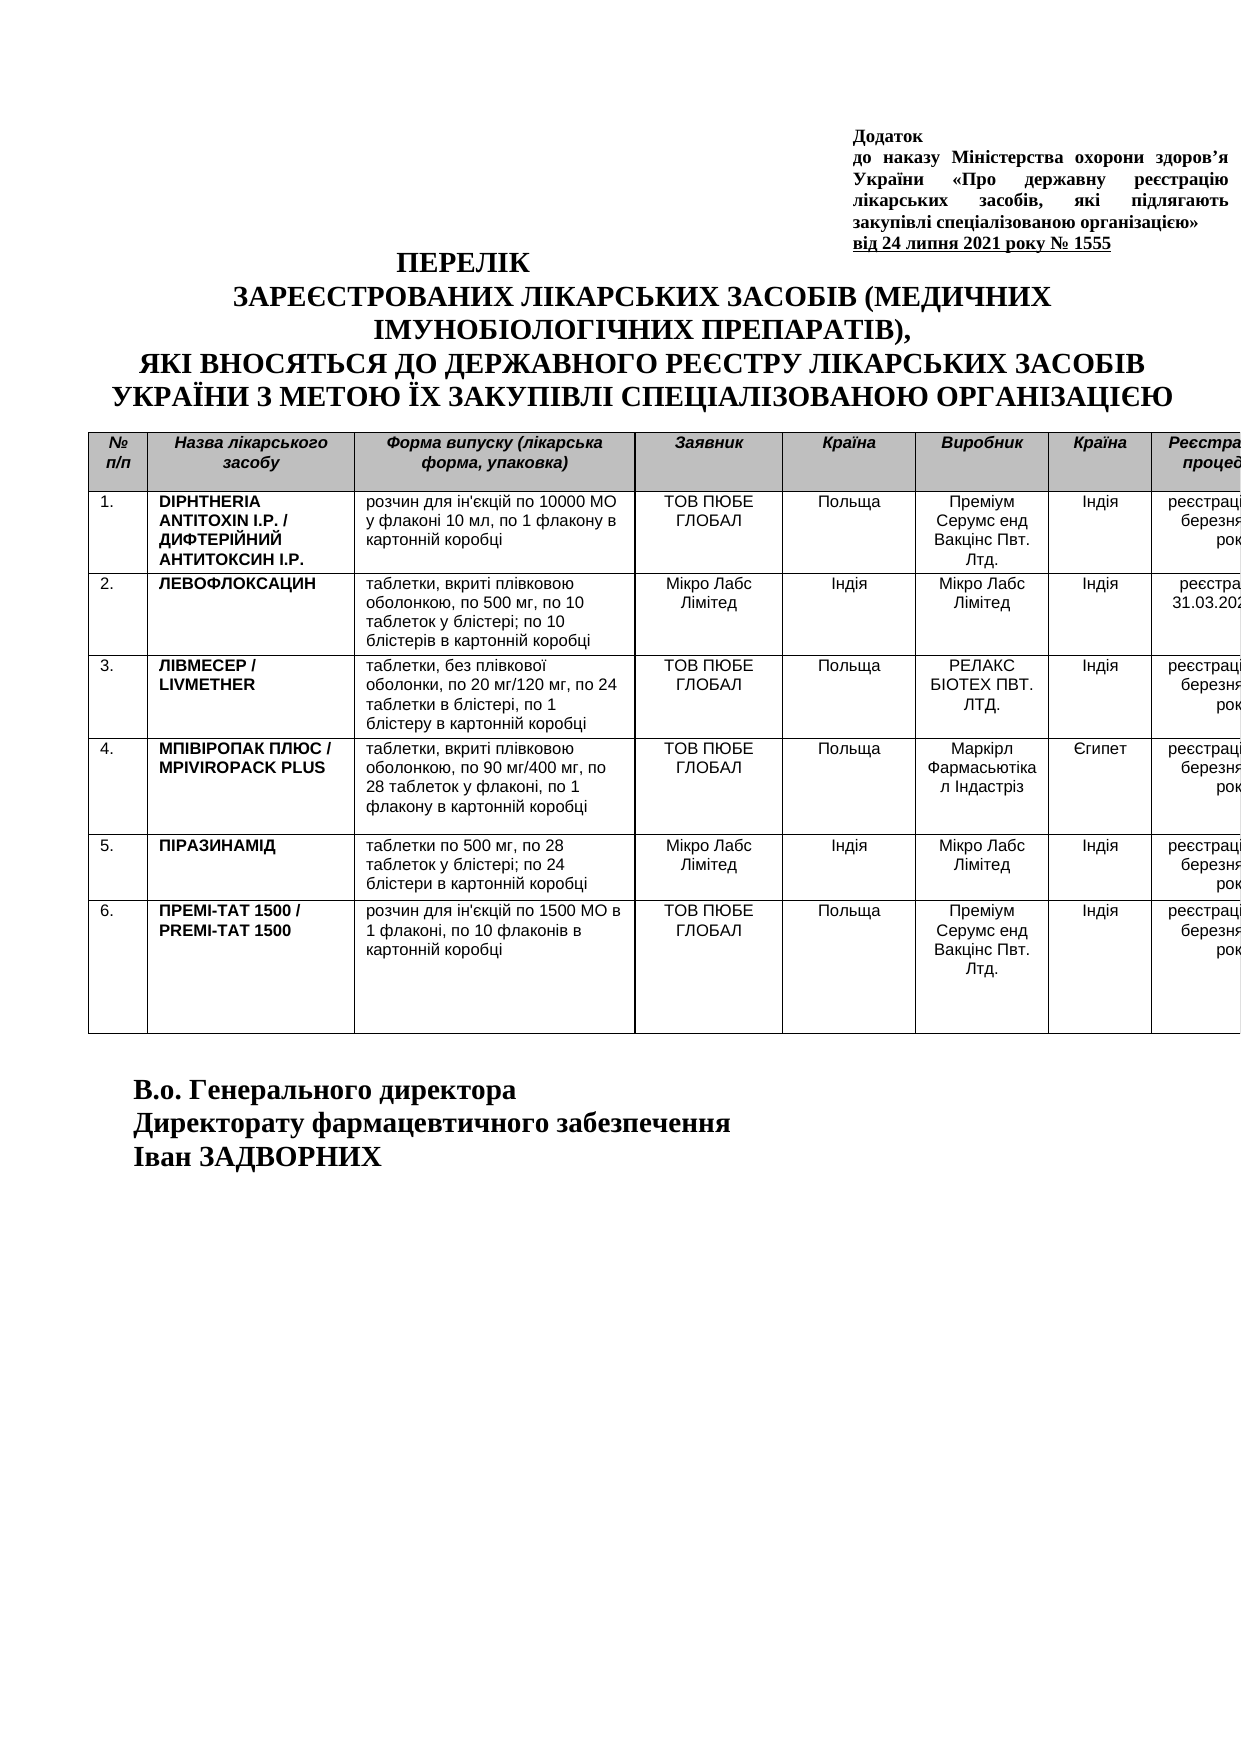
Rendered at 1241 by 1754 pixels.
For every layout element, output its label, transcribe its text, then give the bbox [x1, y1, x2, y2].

table_cell ТОВ ПЮБЕ ГЛОБАЛ [636, 656, 782, 738]
table_cell реєстрація до 31 березня 2022 року [1152, 656, 1240, 738]
table_cell Мікро Лабс Лімітед [636, 835, 782, 900]
table_cell Маркірл Фармасьютікал Індастріз [916, 739, 1048, 834]
table_cell ЛЕВОФЛОКСАЦИН [148, 574, 354, 655]
table_cell ПРЕМІ-ТАТ 1500 / PREMI-TAT 1500 [148, 901, 354, 1032]
table_cell ПІРАЗИНАМІД [148, 835, 354, 900]
table_cell Преміум Серумс енд Вакцінс Пвт. Лтд. [916, 492, 1048, 573]
table_cell Індія [1049, 835, 1151, 900]
table_cell Преміум Серумс енд Вакцінс Пвт. Лтд. [916, 901, 1048, 1032]
table_cell [89, 656, 147, 738]
text Директорату фармацевтичного забезпечення Іван ЗАДВОРНИХ [133, 1105, 1181, 1172]
table_header Додаток до наказу Міністерства охорони здоров’я України «Про державну реєстрацію лікарських засобів, які підлягають закупівлі спеціалізованою організацією» від 24 липня 2021 року № 1555 [841, 125, 1240, 254]
table_cell Індія [783, 574, 915, 655]
table_header Країна [783, 433, 915, 491]
table_cell Індія [1049, 492, 1151, 573]
table_cell Єгипет [1049, 739, 1151, 834]
subtitle ПЕРЕЛІК [103, 245, 1181, 279]
subtitle які вносяться до державного реєстру лікарських засобів УКРАЇНи З МЕТОЮ ЇХ закупівлі спеціалізованою організацією [103, 346, 1181, 413]
table_header Заявник [636, 433, 782, 491]
table_cell DIPHTHERIA ANTITOXIN I.P. / ДИФТЕРІЙНИЙ АНТИТОКСИН І.Р. [148, 492, 354, 573]
table_cell розчин для ін'єкцій по 1500 МО в 1 флаконі, по 10 флаконів в картонній коробці [355, 901, 634, 1032]
subtitle зареєстрованих ЛІКАРСЬКИХ ЗАСОБІВ (медичних імунобіологічних препаратів), [103, 279, 1181, 346]
table_cell ТОВ ПЮБЕ ГЛОБАЛ [636, 901, 782, 1032]
text В.о. Генерального директора [133, 1072, 1181, 1105]
table_cell Польща [783, 656, 915, 738]
table_cell Індія [1049, 656, 1151, 738]
table_cell Мікро Лабс Лімітед [916, 574, 1048, 655]
table_cell реєстрація до 31.03.2022 року [1152, 574, 1240, 655]
table_cell реєстрація до 31 березня 2022 року [1152, 739, 1240, 834]
table_cell таблетки, вкриті плівковою оболонкою, по 90 мг/400 мг, по 28 таблеток у флаконі, по 1 флакону в картонній коробці [355, 739, 634, 834]
table_cell [89, 492, 147, 573]
table_cell Польща [783, 901, 915, 1032]
table_cell ЛІВМЕСЕР / LIVMETHER [148, 656, 354, 738]
table_cell Польща [783, 739, 915, 834]
table_cell Мікро Лабс Лімітед [916, 835, 1048, 900]
table_cell реєстрація до 31 березня 2022 року [1152, 492, 1240, 573]
table_cell [89, 574, 147, 655]
table_header Назва лікарського засобу [148, 433, 354, 491]
table_cell МПІВІРОПАК ПЛЮС / MPIVIROPACK PLUS [148, 739, 354, 834]
table_cell [89, 901, 147, 1032]
table_header № п/п [89, 433, 147, 491]
table_cell Індія [1049, 901, 1151, 1032]
table_header Країна [1049, 433, 1151, 491]
table_cell Індія [1049, 574, 1151, 655]
table_cell таблетки, без плівкової оболонки, по 20 мг/120 мг, по 24 таблетки в блістері, по 1 блістеру в картонній коробці [355, 656, 634, 738]
table_header Реєстраційна процедура [1152, 433, 1240, 491]
table_cell Мікро Лабс Лімітед [636, 574, 782, 655]
table_cell РЕЛАКС БІОТЕХ ПВТ. ЛТД. [916, 656, 1048, 738]
table_cell [89, 739, 147, 834]
table_cell Індія [783, 835, 915, 900]
table_cell ТОВ ПЮБЕ ГЛОБАЛ [636, 492, 782, 573]
table_header Виробник [916, 433, 1048, 491]
table_cell ТОВ ПЮБЕ ГЛОБАЛ [636, 739, 782, 834]
table_cell [89, 835, 147, 900]
table_cell таблетки по 500 мг, по 28 таблеток у блістері; по 24 блістери в картонній коробці [355, 835, 634, 900]
table_cell реєстрація до 31 березня 2021 року [1152, 901, 1240, 1032]
table_header Форма випуску (лікарська форма, упаковка) [355, 433, 634, 491]
table_cell таблетки, вкриті плівковою оболонкою, по 500 мг, по 10 таблеток у блістері; по 10 блістерів в картонній коробці [355, 574, 634, 655]
table_cell реєстрація до 31 березня 2022 року [1152, 835, 1240, 900]
table_cell Польща [783, 492, 915, 573]
table_cell розчин для ін'єкцій по 10000 МО у флаконі 10 мл, по 1 флакону в картонній коробці [355, 492, 634, 573]
